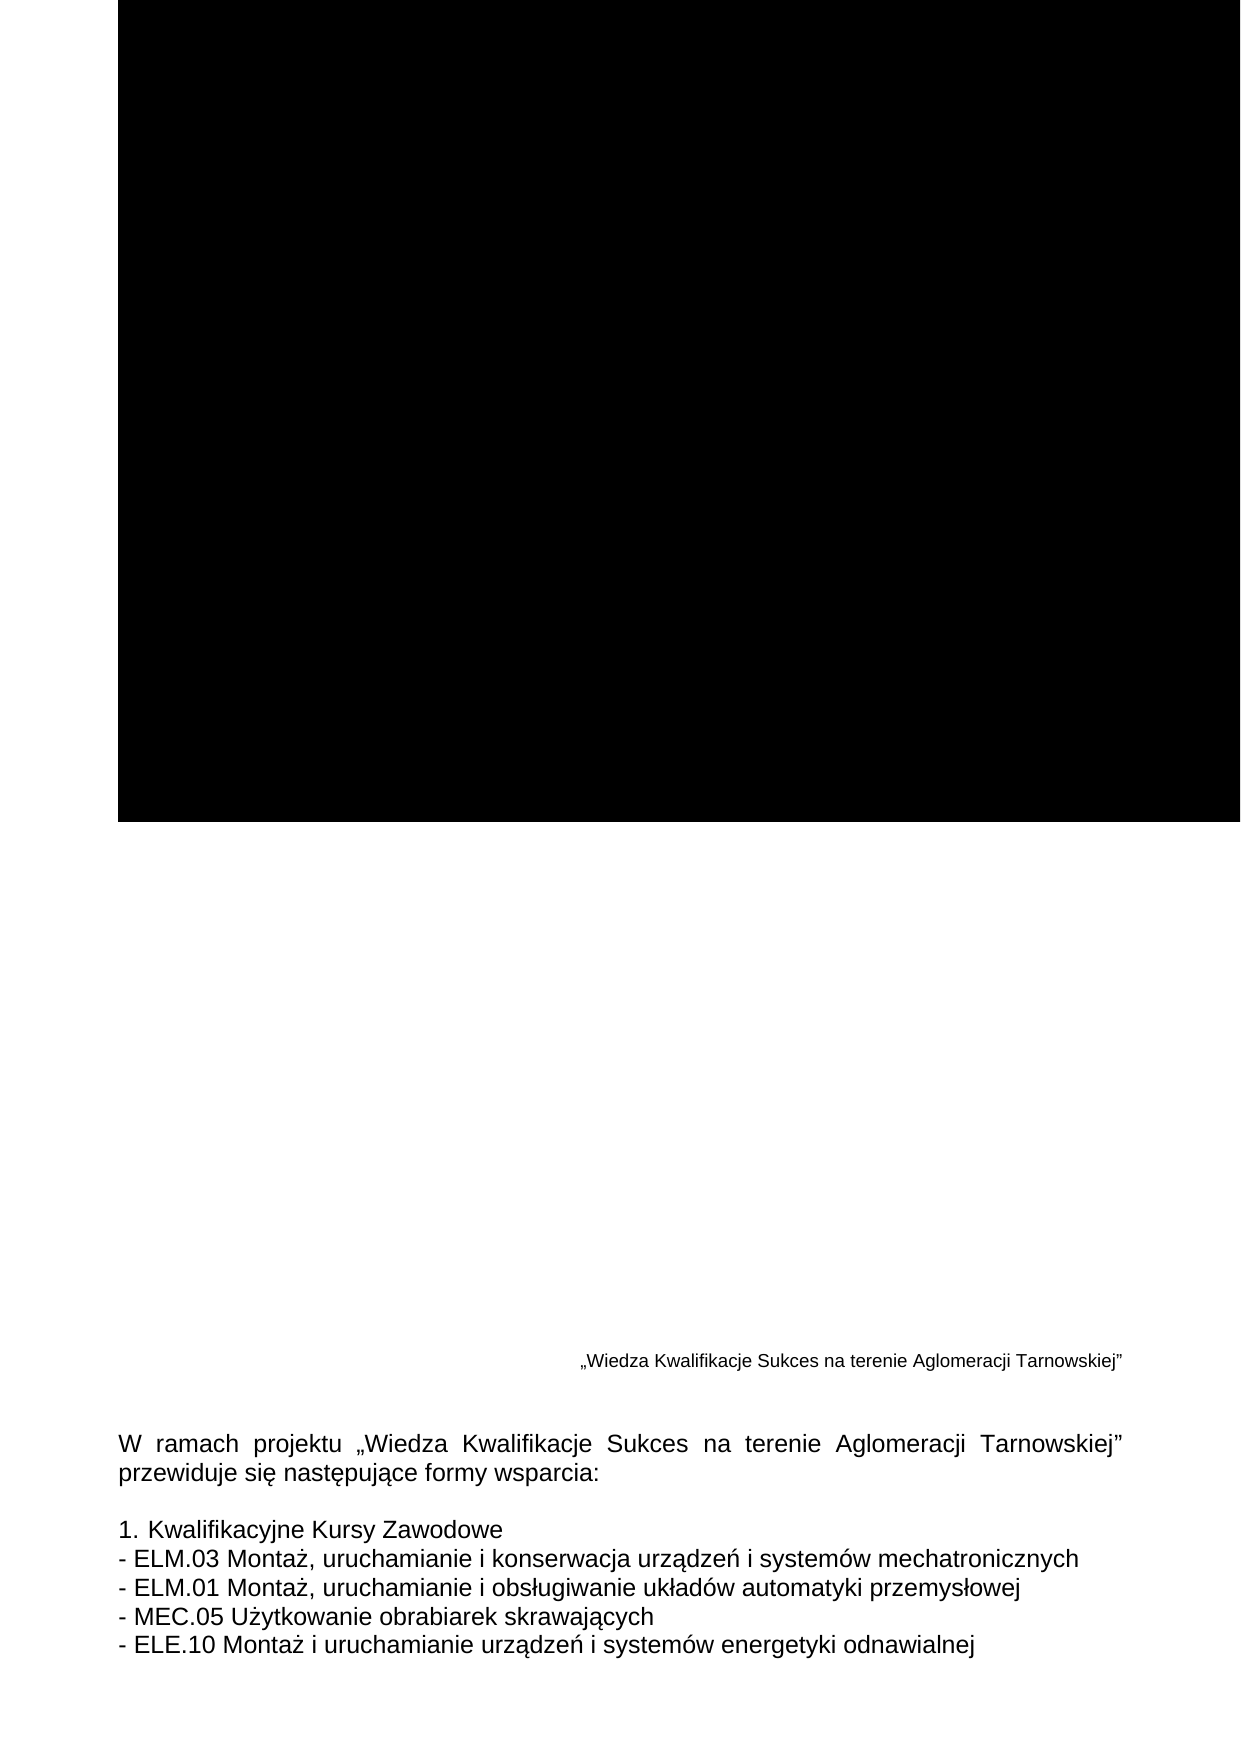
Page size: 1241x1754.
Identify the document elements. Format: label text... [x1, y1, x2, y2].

text - ELE.10 Montaż i uruchamianie urządzeń i systemów energetyki odnawialnej [118, 1630, 1122, 1659]
text - ELM.01 Montaż, uruchamianie i obsługiwanie układów automatyki przemysłowej [118, 1573, 1122, 1602]
text W ramach projektu „Wiedza Kwalifikacje Sukces na terenie Aglomeracji Tarnowskiej” przewiduje się następujące formy wsparcia: [118, 1429, 1122, 1487]
picture [118, 0, 1241, 984]
text - MEC.05 Użytkowanie obrabiarek skrawających [118, 1602, 1122, 1630]
list Kwalifikacyjne Kursy Zawodowe [118, 1515, 1122, 1544]
subtitle „Wiedza Kwalifikacje Sukces na terenie Aglomeracji Tarnowskiej” [118, 1350, 1122, 1372]
text - ELM.03 Montaż, uruchamianie i konserwacja urządzeń i systemów mechatronicznych [118, 1544, 1122, 1573]
